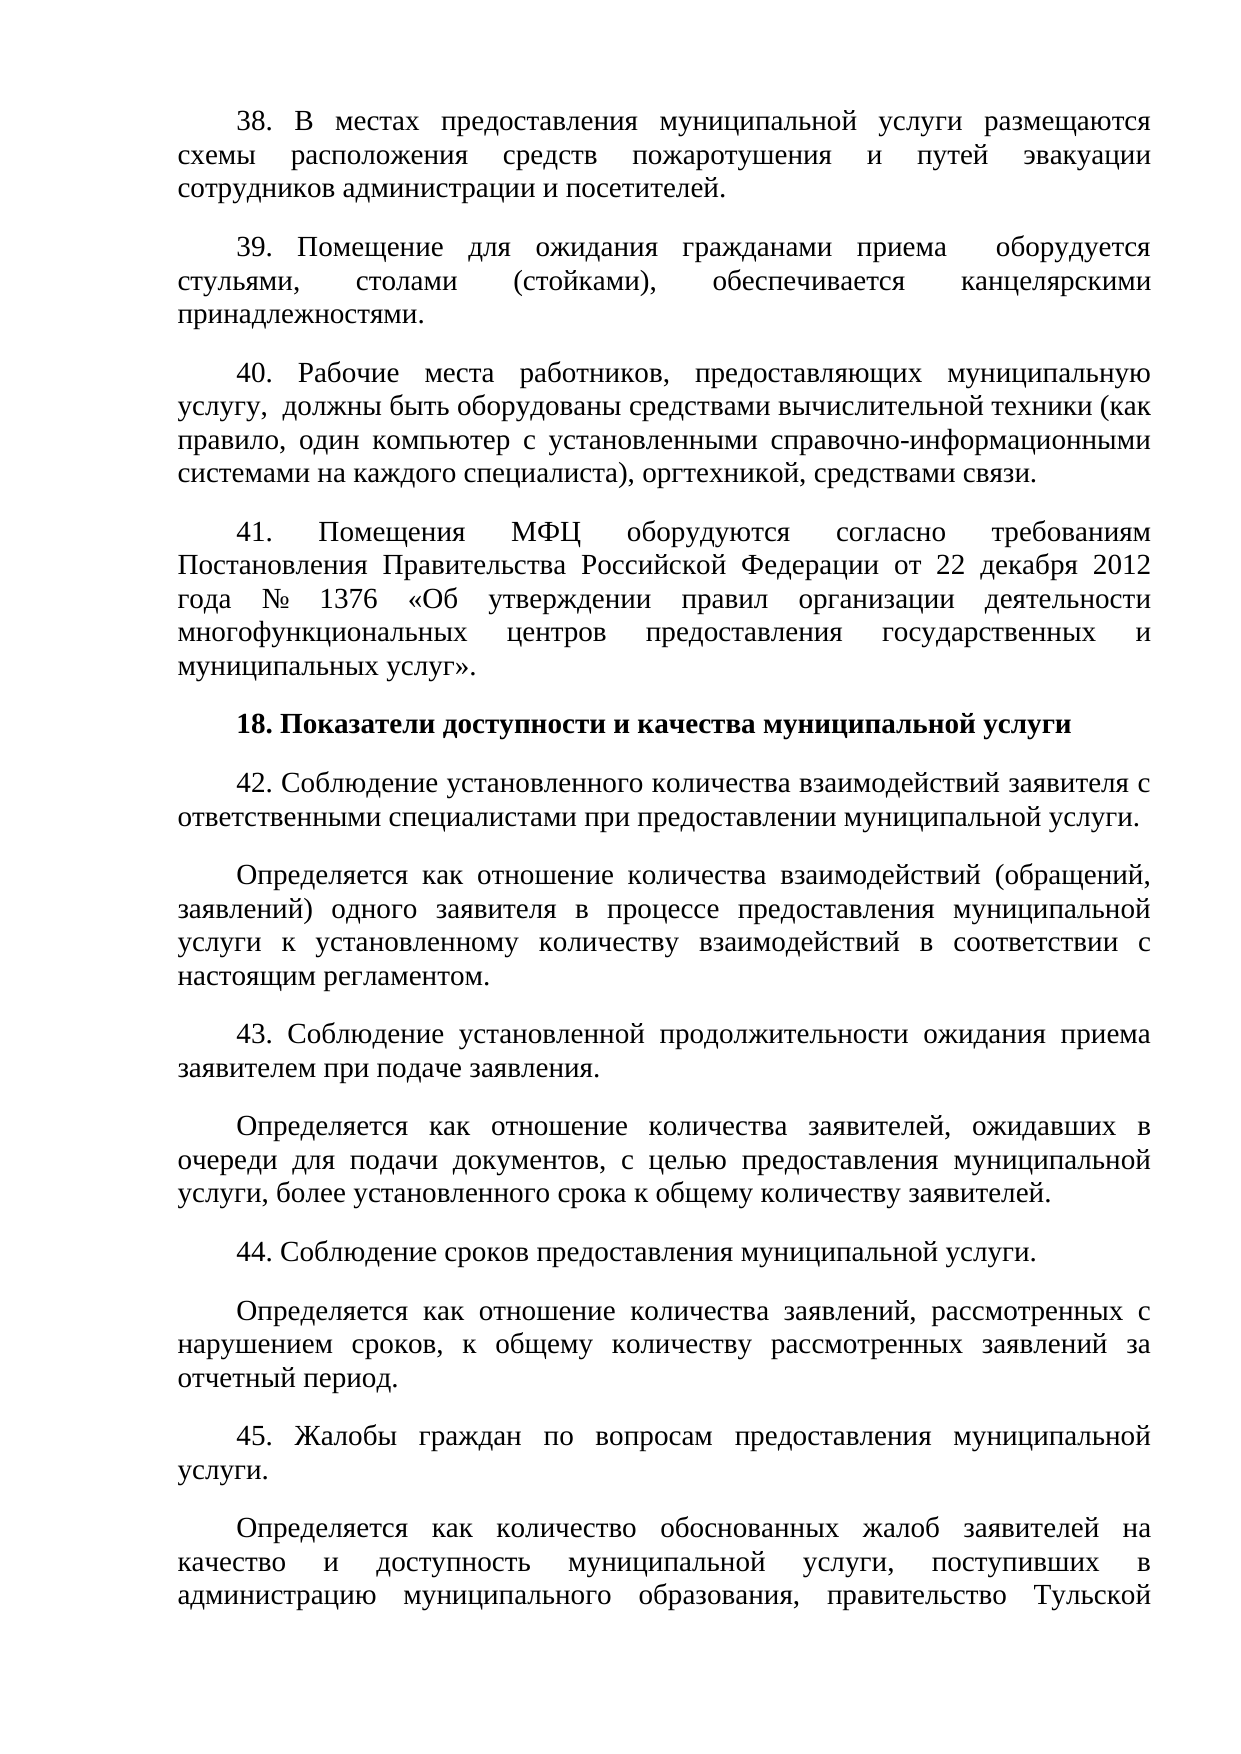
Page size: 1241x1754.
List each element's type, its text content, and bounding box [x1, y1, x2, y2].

text 42. Соблюдение установленного количества взаимодействий заявителя с ответственными специалистами при предоставлении муниципальной услуги. [177, 765, 1152, 832]
text 39. Помещение для ожидания гражданами приема оборудуется стульями, столами (стойками), обеспечивается канцелярскими принадлежностями. [177, 229, 1152, 330]
text 18. Показатели доступности и качества муниципальной услуги [177, 707, 1152, 740]
text 41. Помещения МФЦ оборудуются согласно требованиям Постановления Правительства Российской Федерации от 22 декабря 2012 года № 1376 «Об утверждении правил организации деятельности многофункциональных центров предоставления государственных и муниципальных услуг». [177, 514, 1152, 682]
text 38. В местах предоставления муниципальной услуги размещаются схемы расположения средств пожаротушения и путей эвакуации сотрудников администрации и посетителей. [177, 103, 1152, 204]
text 43. Соблюдение установленной продолжительности ожидания приема заявителем при подаче заявления. [177, 1016, 1152, 1083]
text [177, 1510, 1152, 1611]
text 40. Рабочие места работников, предоставляющих муниципальную услугу, должны быть оборудованы средствами вычислительной техники (как правило, один компьютер с установленными справочно-информационными системами на каждого специалиста), оргтехникой, средствами связи. [177, 355, 1152, 489]
text Определяется как отношение количества взаимодействий (обращений, заявлений) одного заявителя в процессе предоставления муниципальной услуги к установленному количеству взаимодействий в соответствии с настоящим регламентом. [177, 857, 1152, 991]
text Определяется как отношение количества заявителей, ожидавших в очереди для подачи документов, с целью предоставления муниципальной услуги, более установленного срока к общему количеству заявителей. [177, 1108, 1152, 1209]
text Определяется как отношение количества заявлений, рассмотренных с нарушением сроков, к общему количеству рассмотренных заявлений за отчетный период. [177, 1293, 1152, 1393]
text 44. Соблюдение сроков предоставления муниципальной услуги. [177, 1234, 1152, 1268]
text 45. Жалобы граждан по вопросам предоставления муниципальной услуги. [177, 1418, 1152, 1485]
